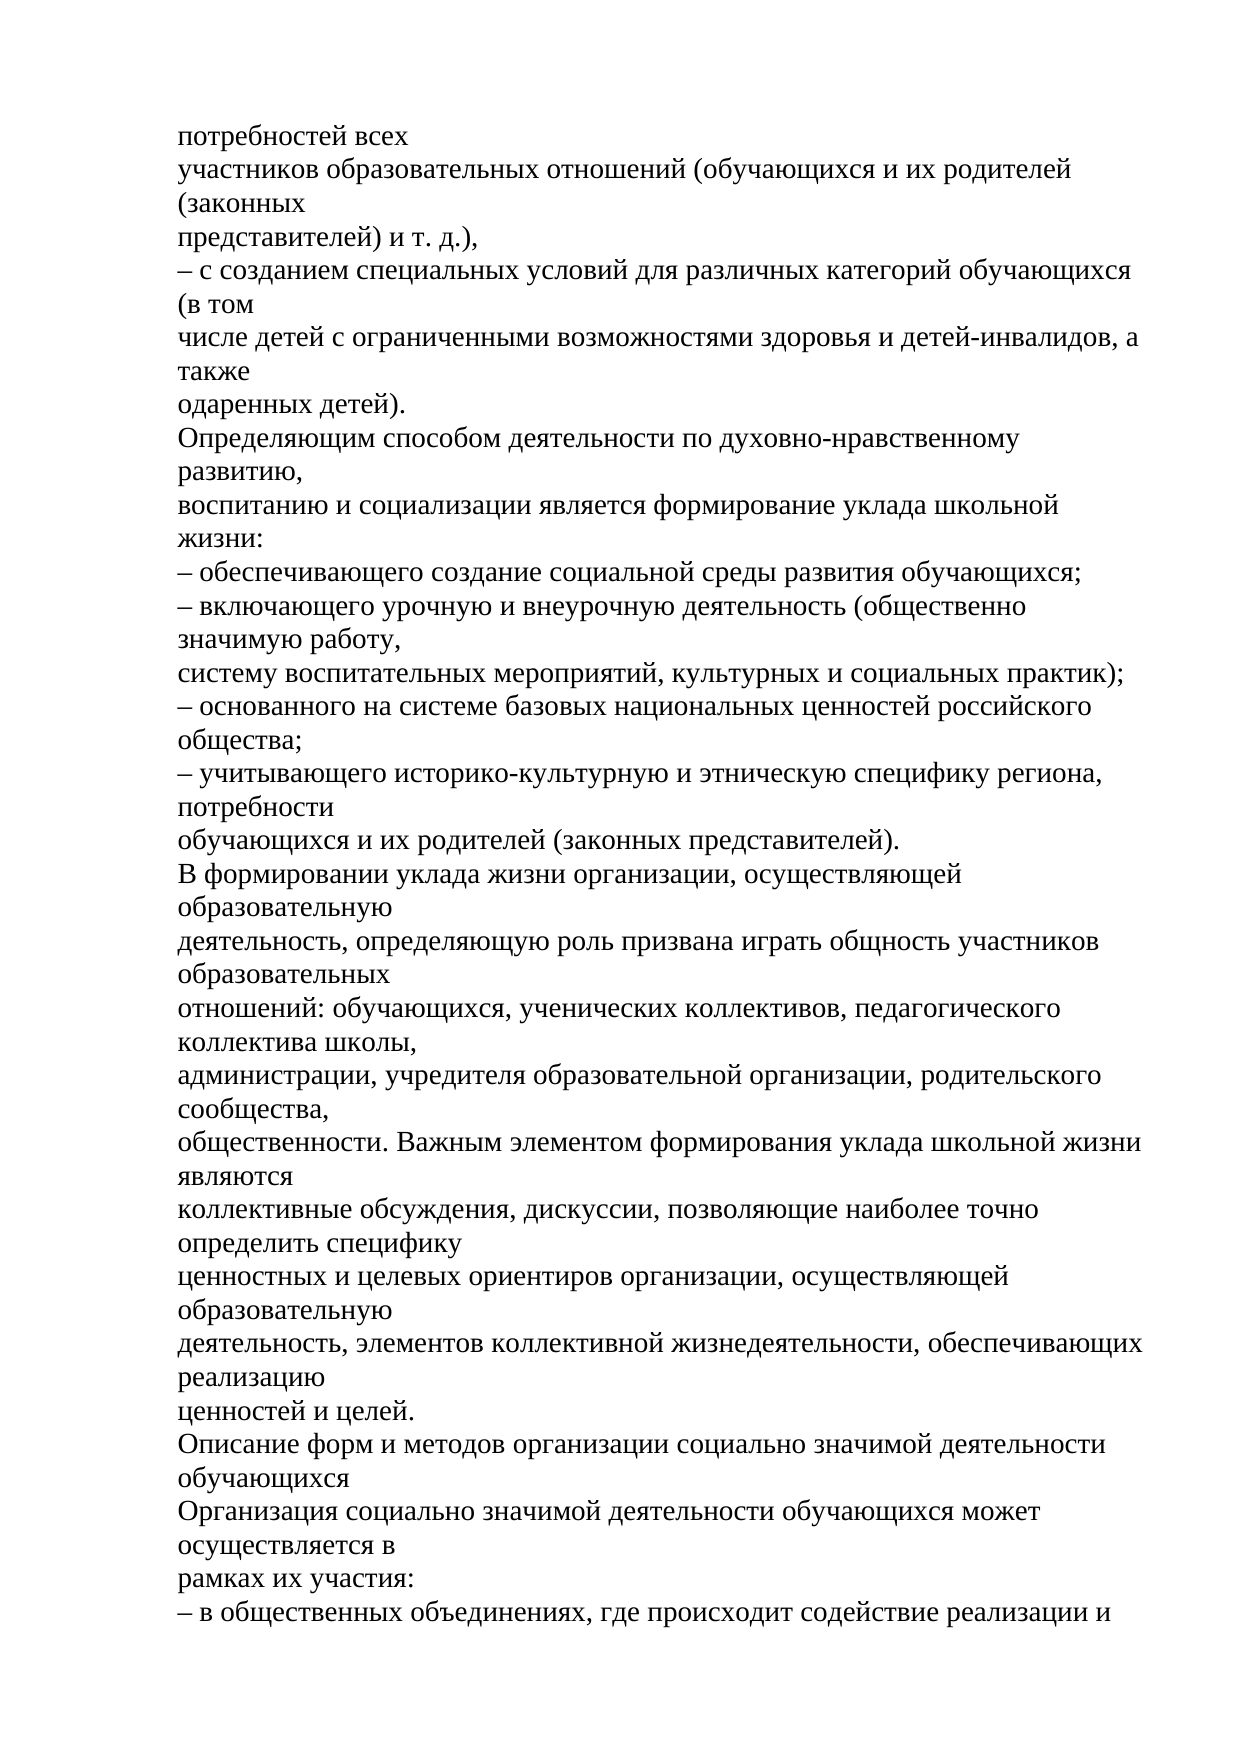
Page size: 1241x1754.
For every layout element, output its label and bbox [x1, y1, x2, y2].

text [177, 118, 1152, 1627]
